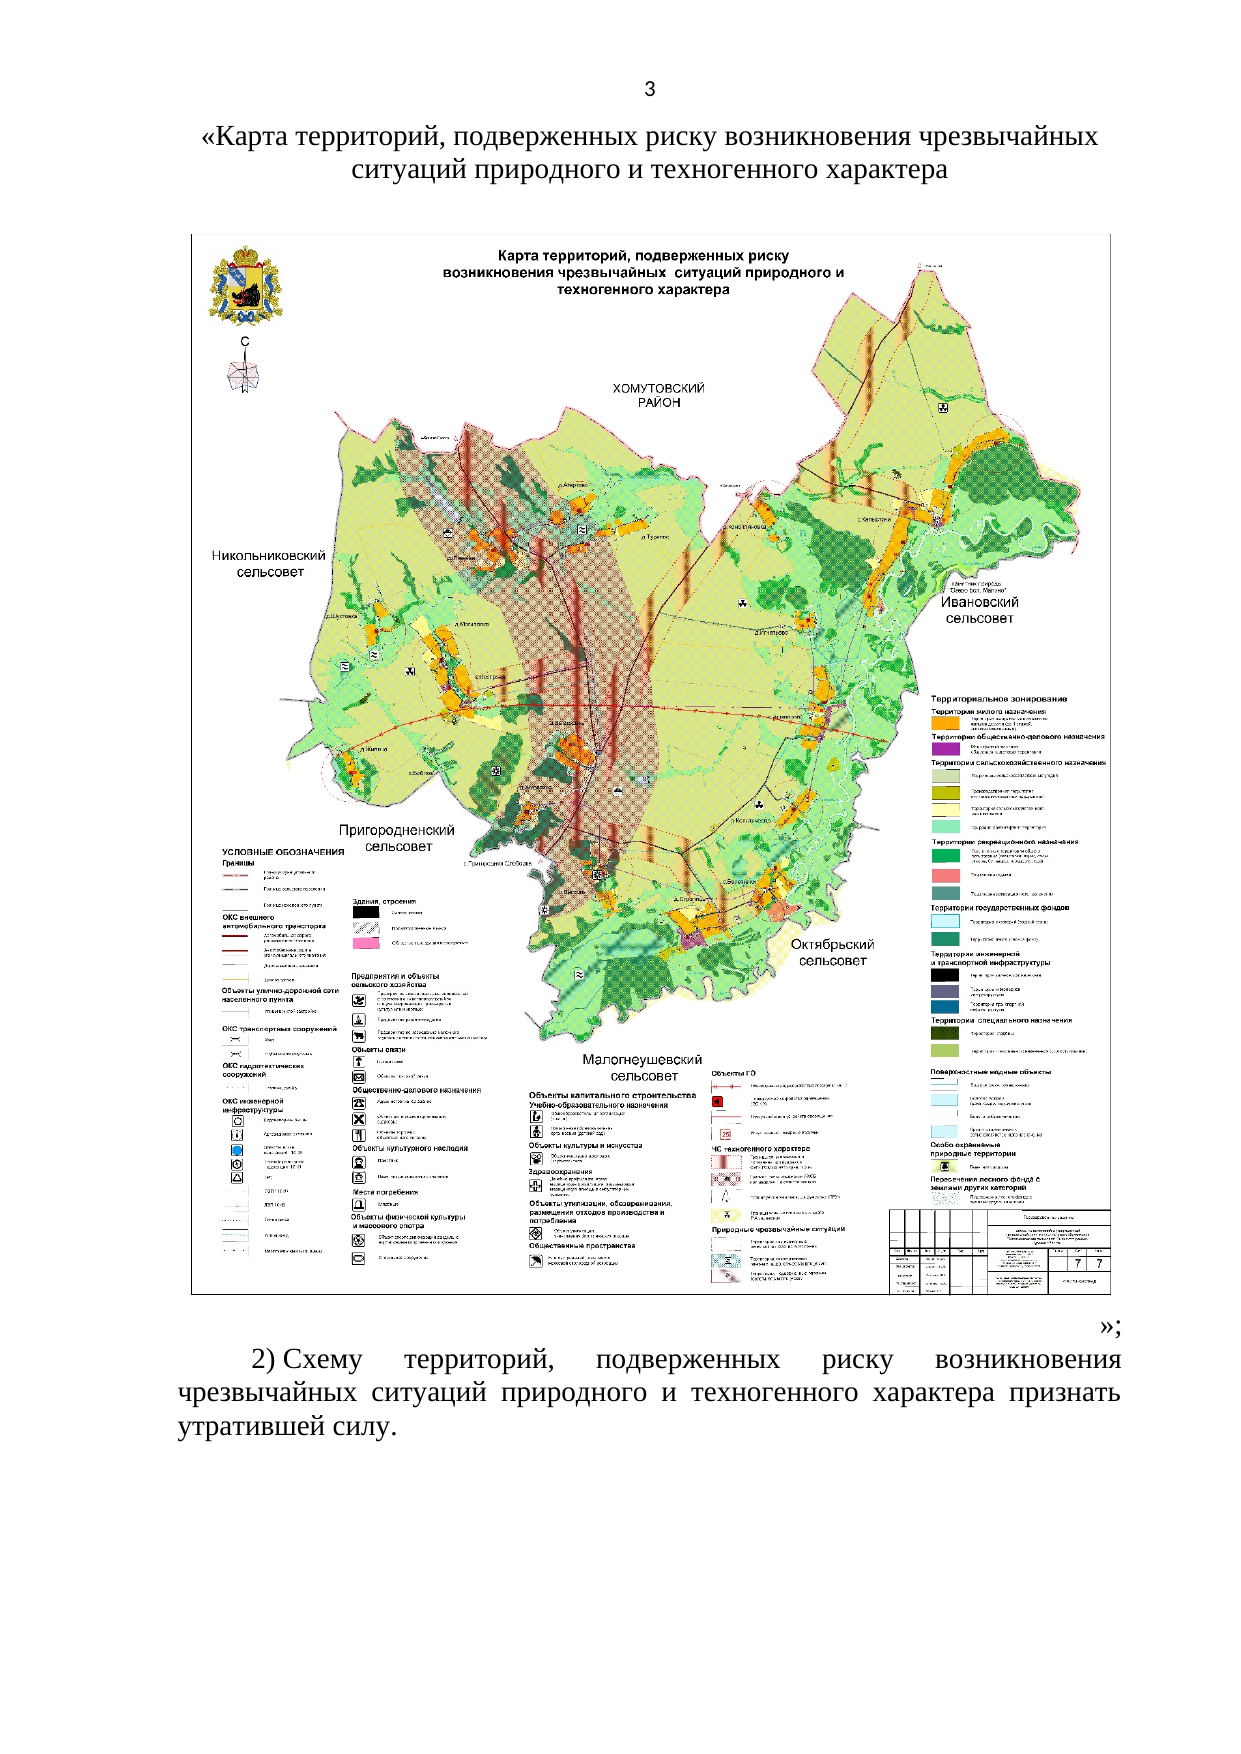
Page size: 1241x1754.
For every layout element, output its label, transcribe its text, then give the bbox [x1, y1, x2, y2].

text »; [177, 1308, 1122, 1341]
picture [177, 218, 1123, 1308]
text 2) Схему территорий, подверженных риску возникновения чрезвычайных ситуаций природного и техногенного характера признать утратившей силу. [177, 1341, 1122, 1442]
text «Карта территорий, подверженных риску возникновения чрезвычайных ситуаций природного и техногенного характера [177, 118, 1122, 185]
